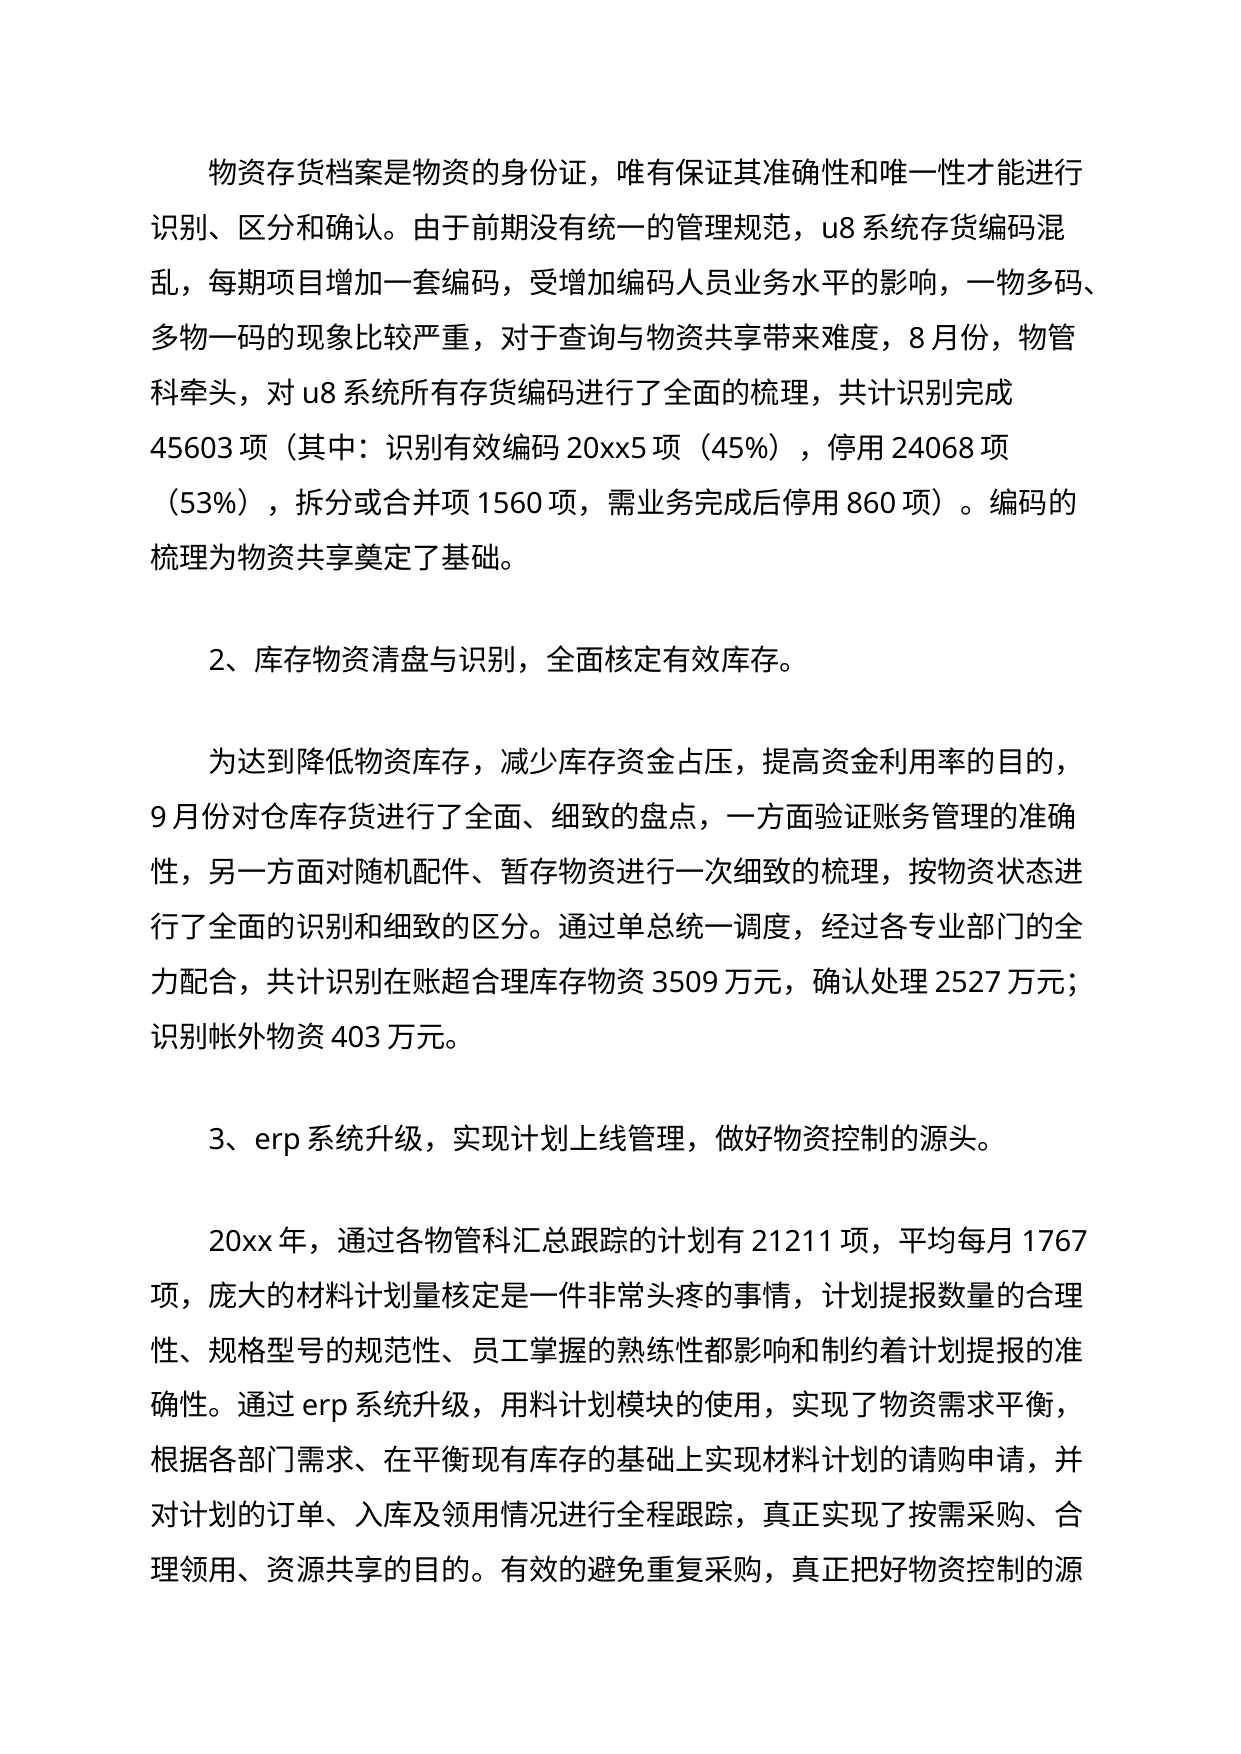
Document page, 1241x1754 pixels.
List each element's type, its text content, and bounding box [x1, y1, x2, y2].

text 为达到降低物资库存，减少库存资金占压，提高资金利用率的目的，9月份对仓库存货进行了全面、细致的盘点，一方面验证账务管理的准确性，另一方面对随机配件、暂存物资进行一次细致的梳理，按物资状态进行了全面的识别和细致的区分。通过单总统一调度，经过各专业部门的全力配合，共计识别在账超合理库存物资3509万元，确认处理2527万元；识别帐外物资403万元。 [150, 738, 1090, 1056]
text 2、库存物资清盘与识别，全面核定有效库存。 [150, 637, 1090, 679]
text 物资存货档案是物资的身份证，唯有保证其准确性和唯一性才能进行识别、区分和确认。由于前期没有统一的管理规范，u8系统存货编码混乱，每期项目增加一套编码，受增加编码人员业务水平的影响，一物多码、多物一码的现象比较严重，对于查询与物资共享带来难度，8月份，物管科牵头，对u8系统所有存货编码进行了全面的梳理，共计识别完成45603项（其中：识别有效编码20xx5项（45%），停用24068项（53%），拆分或合并项1560项，需业务完成后停用860项）。编码的梳理为物资共享奠定了基础。 [150, 150, 1090, 577]
text 3、erp系统升级，实现计划上线管理，做好物资控制的源头。 [150, 1115, 1090, 1158]
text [150, 1217, 1090, 1589]
